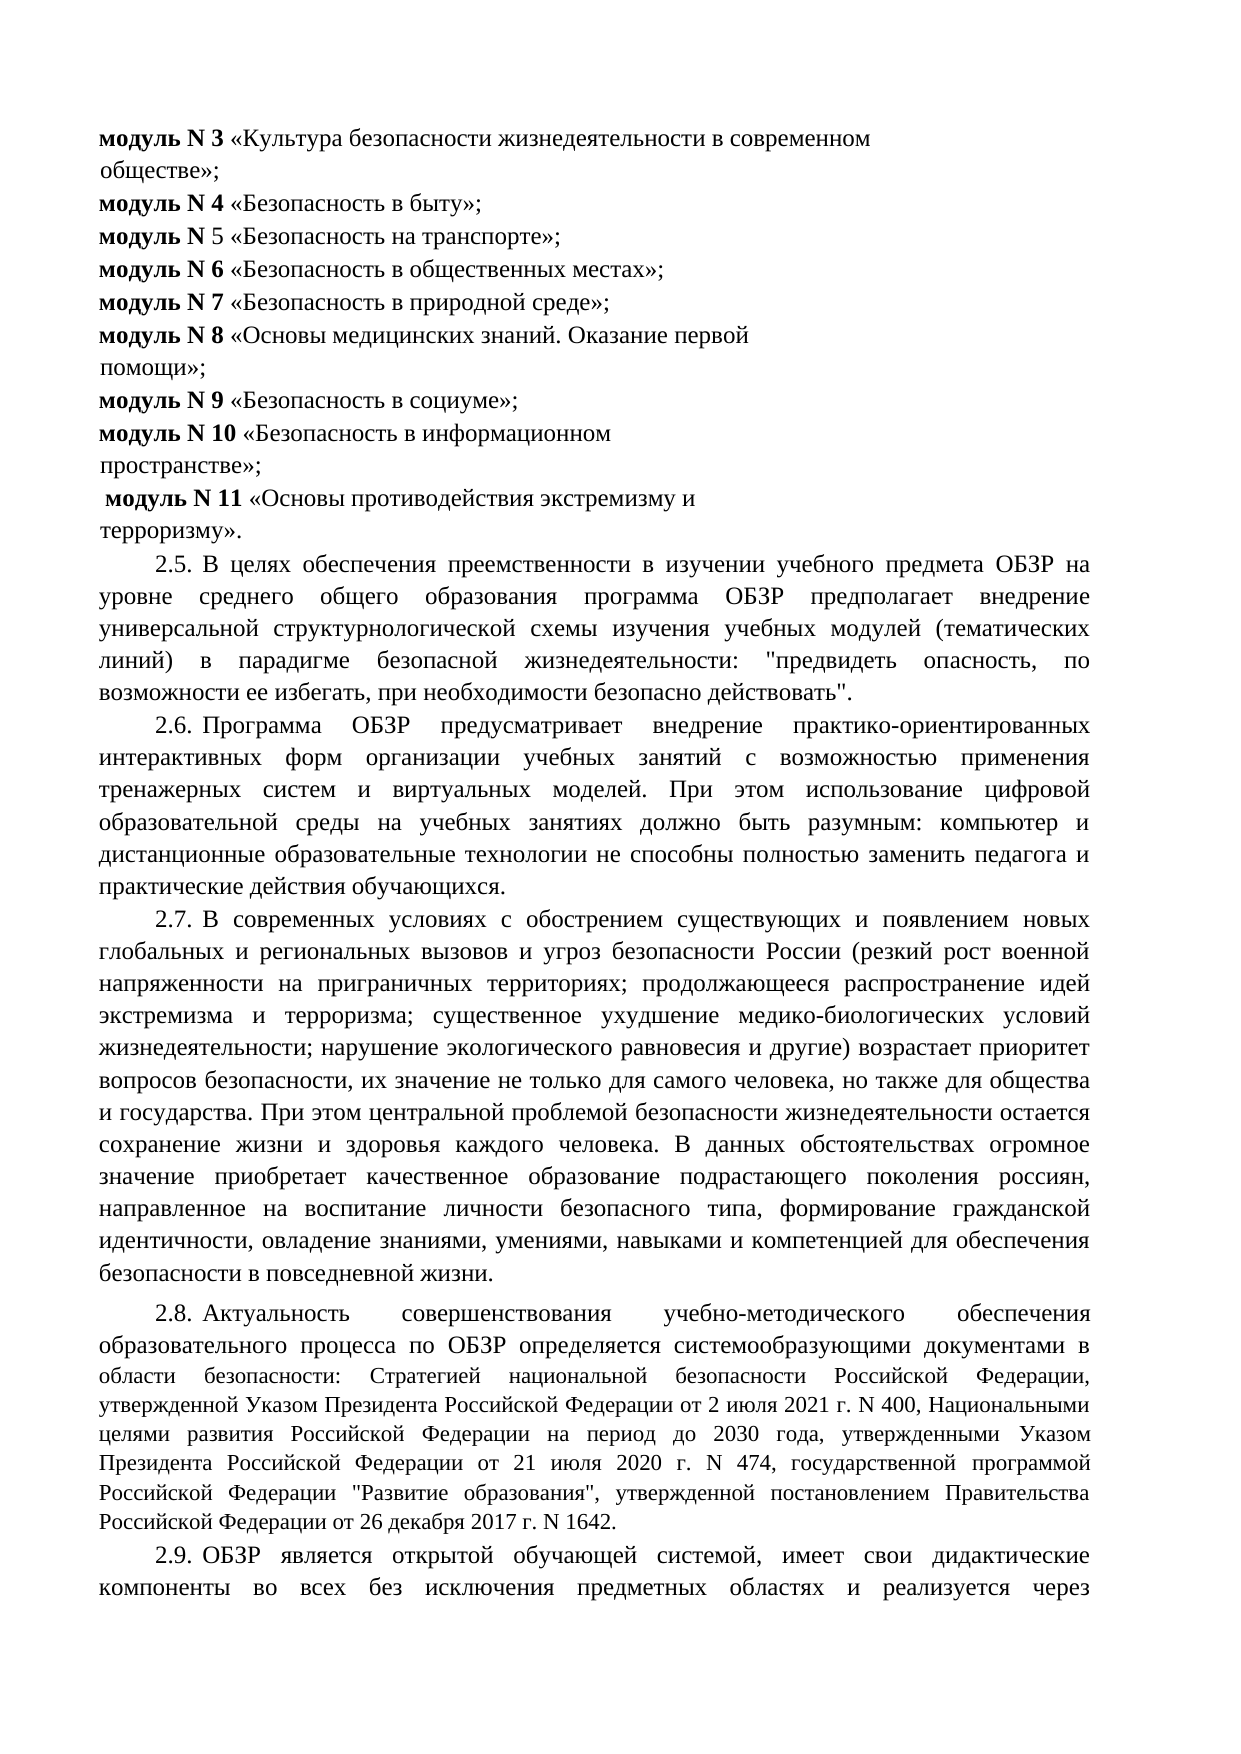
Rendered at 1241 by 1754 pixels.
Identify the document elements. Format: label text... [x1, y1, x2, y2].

text модуль N 11 «Основы противодействия экстремизму и терроризму». [99, 483, 773, 544]
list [99, 1540, 1091, 1601]
text модуль N 8 «Основы медицинских знаний. Оказание первой помощи»; [99, 320, 773, 381]
text модуль N 6 «Безопасность в общественных местах»; [99, 254, 909, 283]
text модуль N 7 «Безопасность в природной среде»; [99, 287, 909, 316]
text модуль N 3 «Культура безопасности жизнедеятельности в современном обществе»; [99, 123, 909, 184]
list В целях обеспечения преемственности в изучении учебного предмета ОБЗР на уровне среднего общего образования программа ОБЗР предполагает внедрение универсальной структурнологической схемы изучения учебных модулей (тематических линий) в парадигме безопасной жизнедеятельности: "предвидеть опасность, по возможности ее избегать, при необходимости безопасно действовать". [99, 549, 1091, 706]
text модуль N 5 «Безопасность на транспорте»; [99, 221, 909, 250]
text модуль N 10 «Безопасность в информационном пространстве»; [99, 418, 773, 479]
text модуль N 4 «Безопасность в быту»; [99, 188, 909, 217]
list В современных условиях с обострением существующих и появлением новых глобальных и региональных вызовов и угроз безопасности России (резкий рост военной напряженности на приграничных территориях; продолжающееся распространение идей экстремизма и терроризма; существенное ухудшение медико-биологических условий жизнедеятельности; нарушение экологического равновесия и другие) возрастает приоритет вопросов безопасности, их значение не только для самого человека, но также для общества и государства. При этом центральной проблемой безопасности жизнедеятельности остается сохранение жизни и здоровья каждого человека. В данных обстоятельствах огромное значение приобретает качественное образование подрастающего поколения россиян, направленное на воспитание личности безопасного типа, формирование гражданской идентичности, овладение знаниями, умениями, навыками и компетенцией для обеспечения безопасности в повседневной жизни. [99, 904, 1091, 1287]
list Актуальность совершенствования учебно-методического обеспечения образовательного процесса по ОБЗР определяется системообразующими документами в области безопасности: Стратегией национальной безопасности Российской Федерации, утвержденной Указом Президента Российской Федерации от 2 июля 2021 г. N 400, Национальными целями развития Российской Федерации на период до 2030 года, утвержденными Указом Президента Российской Федерации от 21 июля 2020 г. N 474, государственной программой Российской Федерации "Развитие образования", утвержденной постановлением Правительства Российской Федерации от 26 декабря 2017 г. N 1642. [99, 1298, 1091, 1534]
text модуль N 9 «Безопасность в социуме»; [99, 385, 773, 414]
list Программа ОБЗР предусматривает внедрение практико-ориентированных интерактивных форм организации учебных занятий с возможностью применения тренажерных систем и виртуальных моделей. При этом использование цифровой образовательной среды на учебных занятиях должно быть разумным: компьютер и дистанционные образовательные технологии не способны полностью заменить педагога и практические действия обучающихся. [99, 710, 1091, 900]
